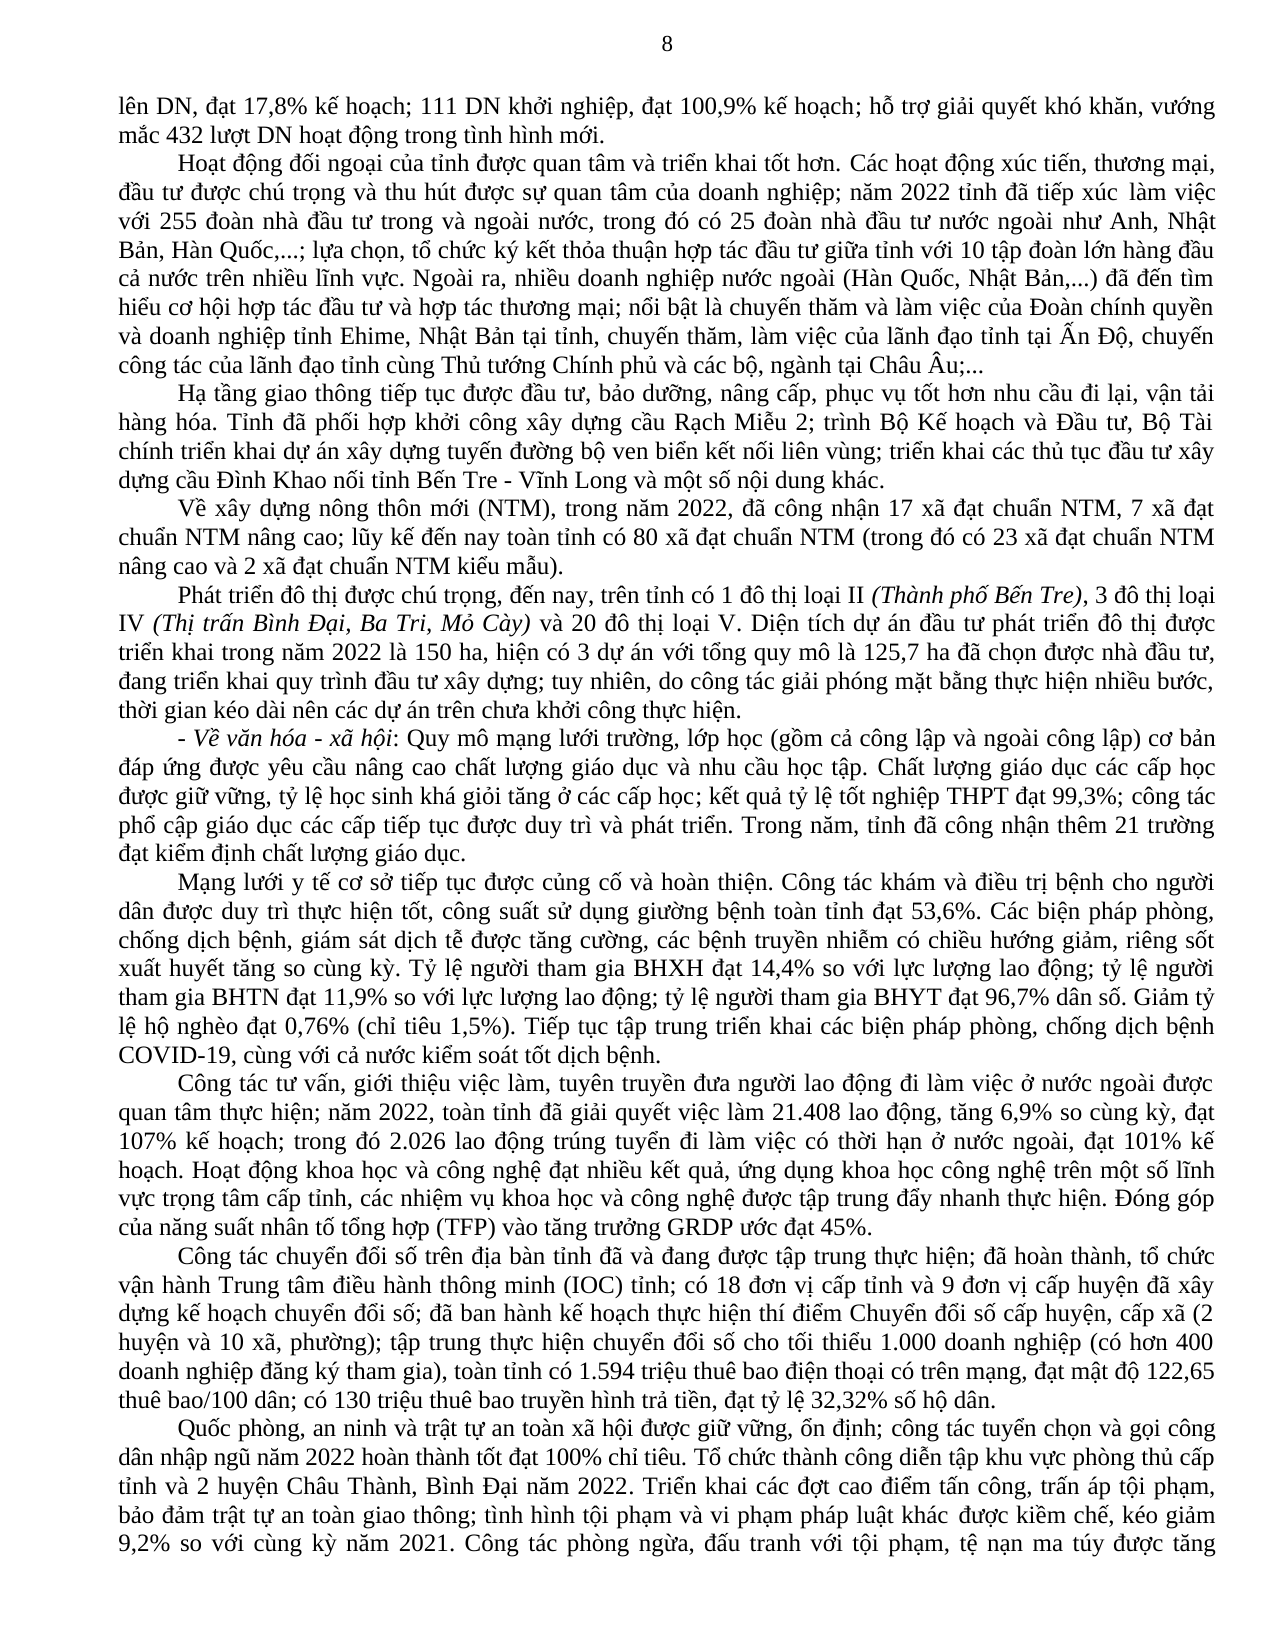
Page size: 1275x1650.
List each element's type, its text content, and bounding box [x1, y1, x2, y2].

text Công tác tư vấn, giới thiệu việc làm, tuyên truyền đưa người lao động đi làm việc ở nước ngoài được quan tâm thực hiện; năm 2022, toàn tỉnh đã giải quyết việc làm 21.408 lao động, tăng 6,9% so cùng kỳ, đạt 107% kế hoạch; trong đó 2.026 lao động trúng tuyển đi làm việc có thời hạn ở nước ngoài, đạt 101% kế hoạch. Hoạt động khoa học và công nghệ đạt nhiều kết quả, ứng dụng khoa học công nghệ trên một số lĩnh vực trọng tâm cấp tỉnh, các nhiệm vụ khoa học và công nghệ được tập trung đẩy nhanh thực hiện. Đóng góp của năng suất nhân tố tổng hợp (TFP) vào tăng trưởng GRDP ước đạt 45%. [118, 1068, 1216, 1241]
text Hạ tầng giao thông tiếp tục được đầu tư, bảo dưỡng, nâng cấp, phục vụ tốt hơn nhu cầu đi lại, vận tải hàng hóa. Tỉnh đã phối hợp khởi công xây dựng cầu Rạch Miễu 2; trình Bộ Kế hoạch và Đầu tư, Bộ Tài chính triển khai dự án xây dựng tuyến đường bộ ven biển kết nối liên vùng; triển khai các thủ tục đầu tư xây dựng cầu Đình Khao nối tỉnh Bến Tre - Vĩnh Long và một số nội dung khác. [118, 378, 1216, 493]
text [117, 90, 1217, 148]
text Công tác chuyển đổi số trên địa bàn tỉnh đã và đang được tập trung thực hiện; đã hoàn thành, tổ chức vận hành Trung tâm điều hành thông minh (IOC) tỉnh; có 18 đơn vị cấp tỉnh và 9 đơn vị cấp huyện đã xây dựng kế hoạch chuyển đổi số; đã ban hành kế hoạch thực hiện thí điểm Chuyển đổi số cấp huyện, cấp xã (2 huyện và 10 xã, phường); tập trung thực hiện chuyển đổi số cho tối thiểu 1.000 doanh nghiệp (có hơn 400 doanh nghiệp đăng ký tham gia), toàn tỉnh có 1.594 triệu thuê bao điện thoại có trên mạng, đạt mật độ 122,65 thuê bao/100 dân; có 130 triệu thuê bao truyền hình trả tiền, đạt tỷ lệ 32,32% số hộ dân. [118, 1241, 1216, 1412]
text Phát triển đô thị được chú trọng, đến nay, trên tỉnh có 1 đô thị loại II (Thành phố Bến Tre), 3 đô thị loại IV (Thị trấn Bình Đại, Ba Tri, Mỏ Cày) và 20 đô thị loại V. Diện tích dự án đầu tư phát triển đô thị được triển khai trong năm 2022 là 150 ha, hiện có 3 dự án với tổng quy mô là 125,7 ha đã chọn được nhà đầu tư, đang triển khai quy trình đầu tư xây dựng; tuy nhiên, do công tác giải phóng mặt bằng thực hiện nhiều bước, thời gian kéo dài nên các dự án trên chưa khởi công thực hiện. [118, 580, 1216, 723]
text Mạng lưới y tế cơ sở tiếp tục được củng cố và hoàn thiện. Công tác khám và điều trị bệnh cho người dân được duy trì thực hiện tốt, công suất sử dụng giường bệnh toàn tỉnh đạt 53,6%. Các biện pháp phòng, chống dịch bệnh, giám sát dịch tễ được tăng cường, các bệnh truyền nhiễm có chiều hướng giảm, riêng sốt xuất huyết tăng so cùng kỳ. Tỷ lệ người tham gia BHXH đạt 14,4% so với lực lượng lao động; tỷ lệ người tham gia BHTN đạt 11,9% so với lực lượng lao động; tỷ lệ người tham gia BHYT đạt 96,7% dân số. Giảm tỷ lệ hộ nghèo đạt 0,76% (chỉ tiêu 1,5%). Tiếp tục tập trung triển khai các biện pháp phòng, chống dịch bệnh COVID-19, cùng với cả nước kiểm soát tốt dịch bệnh. [118, 867, 1216, 1068]
text Hoạt động đối ngoại của tỉnh được quan tâm và triển khai tốt hơn. Các hoạt động xúc tiến, thương mại, đầu tư được chú trọng và thu hút được sự quan tâm của doanh nghiệp; năm 2022 tỉnh đã tiếp xúc làm việc với 255 đoàn nhà đầu tư trong và ngoài nước, trong đó có 25 đoàn nhà đầu tư nước ngoài như Anh, Nhật Bản, Hàn Quốc,...; lựa chọn, tổ chức ký kết thỏa thuận hợp tác đầu tư giữa tỉnh với 10 tập đoàn lớn hàng đầu cả nước trên nhiều lĩnh vực. Ngoài ra, nhiều doanh nghiệp nước ngoài (Hàn Quốc, Nhật Bản,...) đã đến tìm hiểu cơ hội hợp tác đầu tư và hợp tác thương mại; nổi bật là chuyến thăm và làm việc của Đoàn chính quyền và doanh nghiệp tỉnh Ehime, Nhật Bản tại tỉnh, chuyến thăm, làm việc của lãnh đạo tỉnh tại Ấn Độ, chuyến công tác của lãnh đạo tỉnh cùng Thủ tướng Chính phủ và các bộ, ngành tại Châu Âu;... [118, 148, 1216, 378]
text - Về văn hóa - xã hội: Quy mô mạng lưới trường, lớp học (gồm cả công lập và ngoài công lập) cơ bản đáp ứng được yêu cầu nâng cao chất lượng giáo dục và nhu cầu học tập. Chất lượng giáo dục các cấp học được giữ vững, tỷ lệ học sinh khá giỏi tăng ở các cấp học; kết quả tỷ lệ tốt nghiệp THPT đạt 99,3%; công tác phổ cập giáo dục các cấp tiếp tục được duy trì và phát triển. Trong năm, tỉnh đã công nhận thêm 21 trường đạt kiểm định chất lượng giáo dục. [118, 723, 1216, 867]
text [117, 1412, 1217, 1585]
text Về xây dựng nông thôn mới (NTM), trong năm 2022, đã công nhận 17 xã đạt chuẩn NTM, 7 xã đạt chuẩn NTM nâng cao; lũy kế đến nay toàn tỉnh có 80 xã đạt chuẩn NTM (trong đó có 23 xã đạt chuẩn NTM nâng cao và 2 xã đạt chuẩn NTM kiểu mẫu). [118, 493, 1216, 580]
